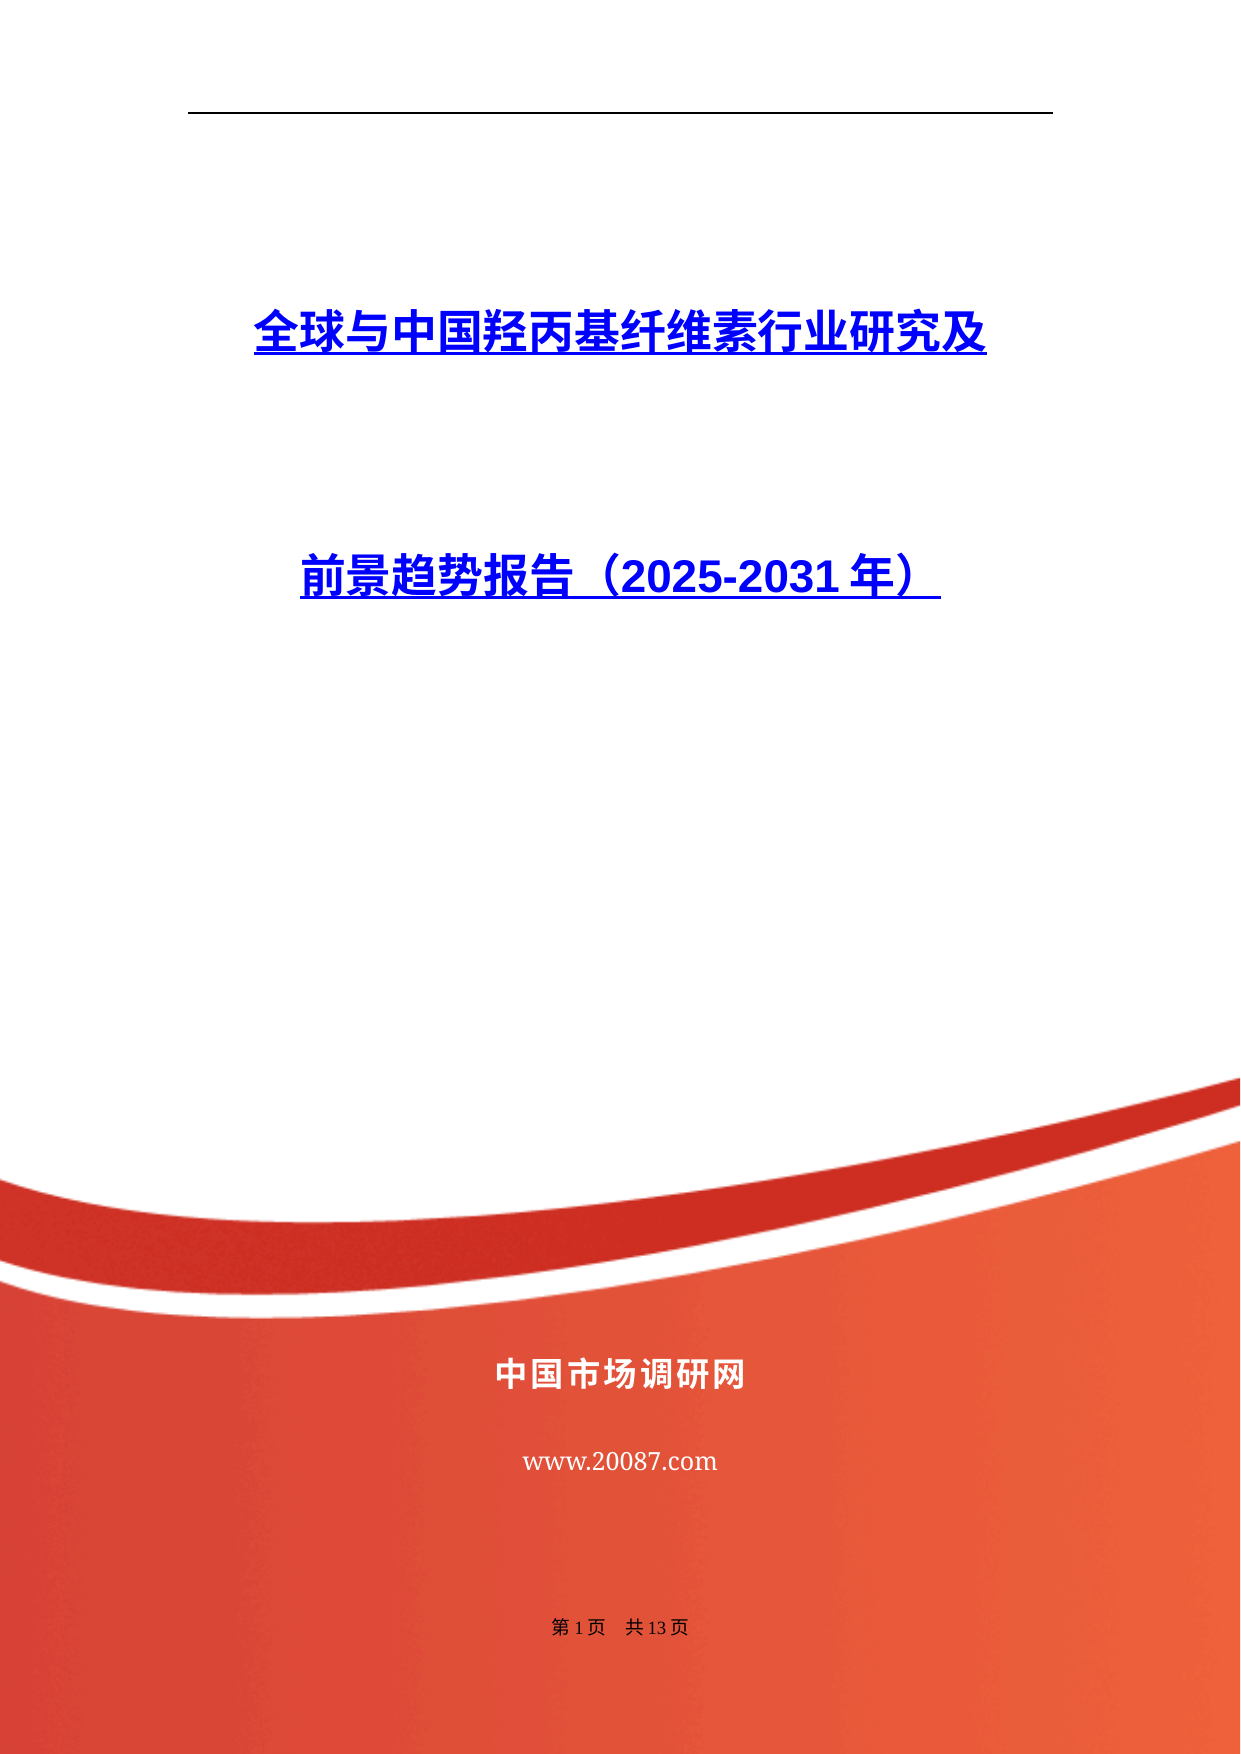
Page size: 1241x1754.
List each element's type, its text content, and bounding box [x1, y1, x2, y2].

picture [0, 1006, 1241, 1754]
text www.20087.com [187, 1428, 1053, 1493]
subtitle 中国市场调研网 [187, 1339, 1053, 1404]
table_header 全球与中国羟丙基纤维素行业研究及前景趋势报告（2025-2031年） [188, 207, 1053, 773]
